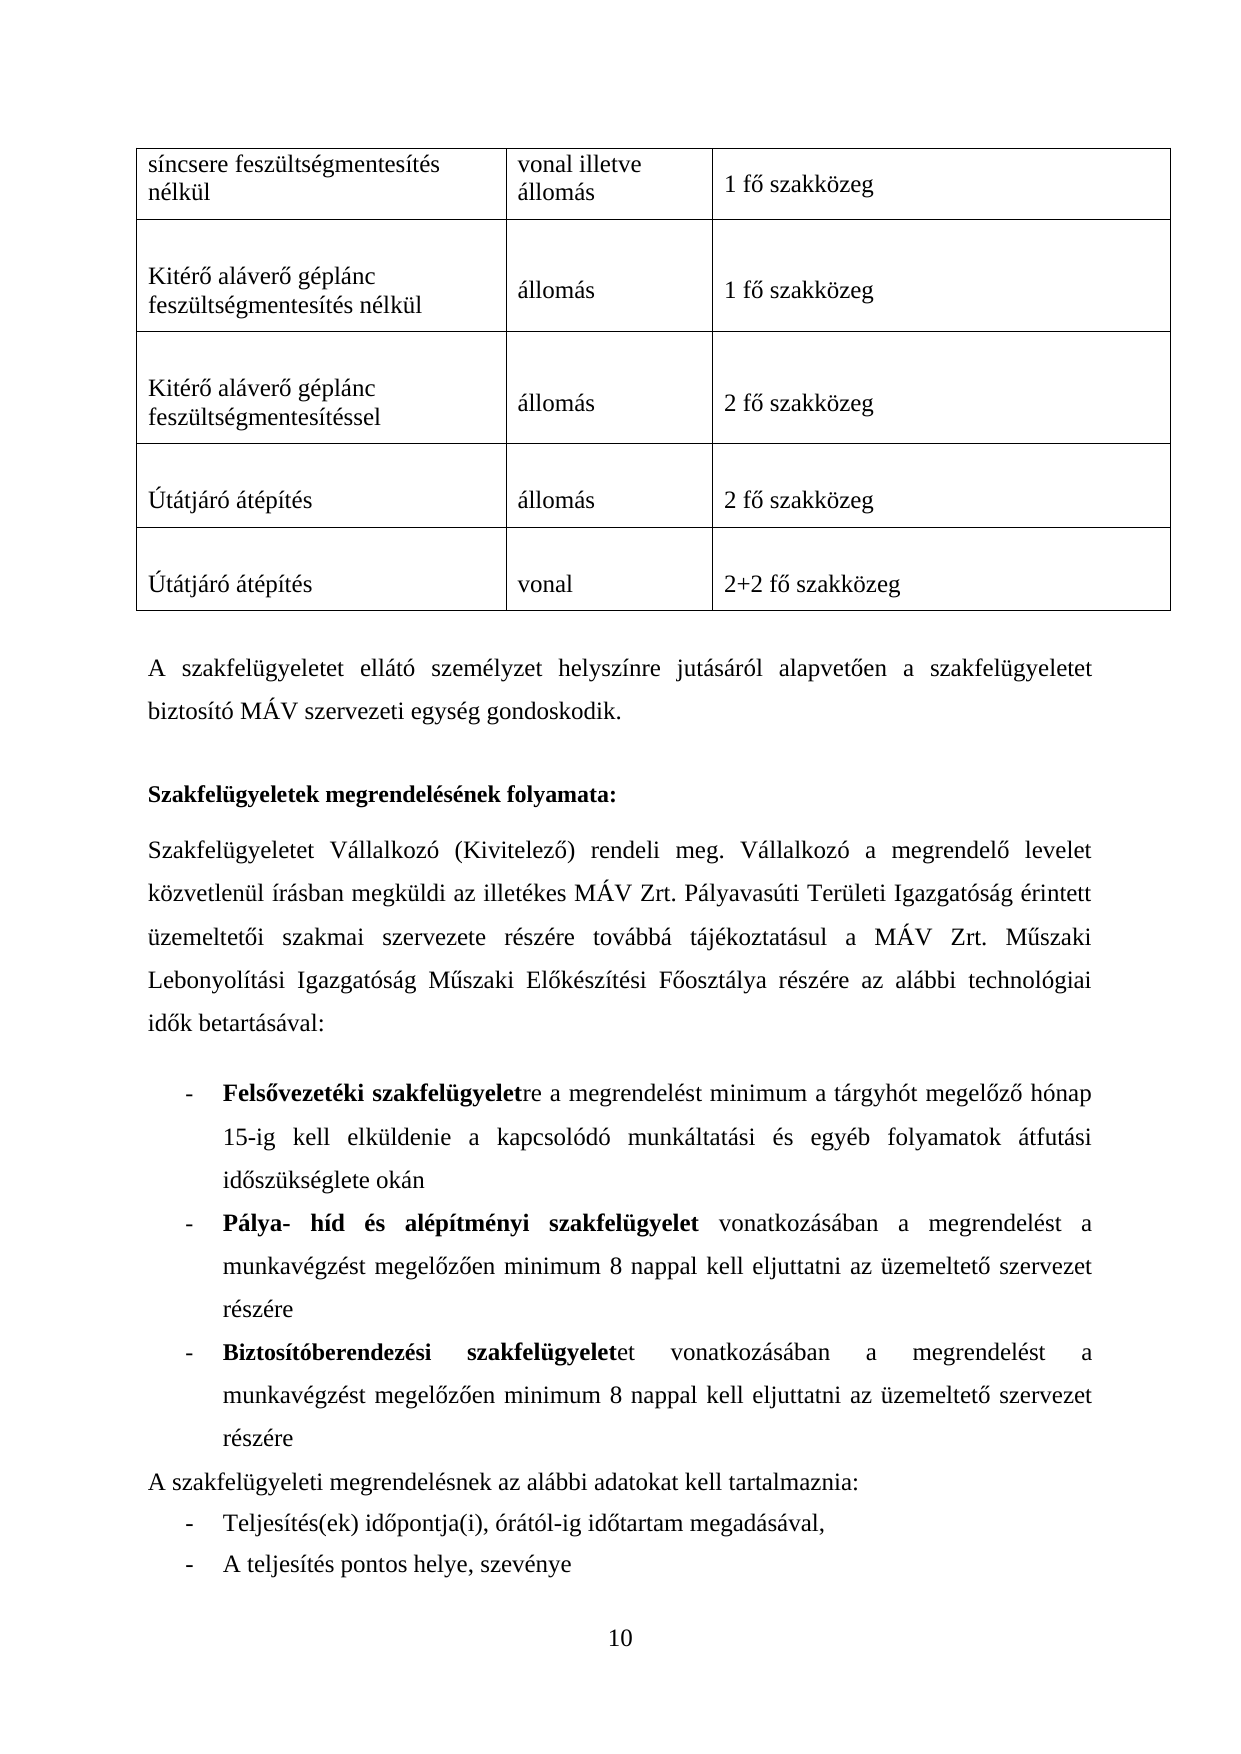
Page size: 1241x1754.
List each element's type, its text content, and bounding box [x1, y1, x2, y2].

table_cell Kitérő aláverő géplánc feszültségmentesítéssel [137, 332, 506, 443]
table_cell 2 fő szakközeg [713, 332, 1170, 443]
list A teljesítés pontos helye, szevénye [185, 1549, 1093, 1578]
text Szakfelügyeletet Vállalkozó (Kivitelező) rendeli meg. Vállalkozó a megrendelő levelet közvetlenül írásban megküldi az illetékes MÁV Zrt. Pályavasúti Területi Igazgatóság érintett üzemeltetői szakmai szervezete részére továbbá tájékoztatásul a MÁV Zrt. Műszaki Lebonyolítási Igazgatóság Műszaki Előkészítési Főosztálya részére az alábbi technológiai idők betartásával: [148, 835, 1093, 1037]
table_cell 2 fő szakközeg [713, 444, 1170, 527]
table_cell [507, 149, 712, 219]
table_cell vonal [507, 528, 712, 610]
table_cell állomás [507, 444, 712, 527]
table_cell Útátjáró átépítés [137, 444, 506, 527]
table_cell 1 fő szakközeg [713, 220, 1170, 331]
list Pálya- híd és alépítményi szakfelügyelet vonatkozásában a megrendelést a munkavégzést megelőzően minimum 8 nappal kell eljuttatni az üzemeltető szervezet részére [185, 1208, 1093, 1323]
text A szakfelügyeletet ellátó személyzet helyszínre jutásáról alapvetően a szakfelügyeletet biztosító MÁV szervezeti egység gondoskodik. [148, 653, 1093, 724]
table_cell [137, 149, 506, 219]
table_cell 1 fő szakközeg [713, 149, 1170, 219]
table_cell 2+2 fő szakközeg [713, 528, 1170, 610]
table_cell Útátjáró átépítés [137, 528, 506, 610]
text Szakfelügyeletek megrendelésének folyamata: [148, 780, 1093, 808]
table_cell Kitérő aláverő géplánc feszültségmentesítés nélkül [137, 220, 506, 331]
list Teljesítés(ek) időpontja(i), órától-ig időtartam megadásával, [185, 1508, 1093, 1537]
list Felsővezetéki szakfelügyeletre a megrendelést minimum a tárgyhót megelőző hónap 15-ig kell elküldenie a kapcsolódó munkáltatási és egyéb folyamatok átfutási időszükséglete okán [185, 1078, 1093, 1193]
table_cell állomás [507, 332, 712, 443]
list Biztosítóberendezési szakfelügyeletet vonatkozásában a megrendelést a munkavégzést megelőzően minimum 8 nappal kell eljuttatni az üzemeltető szervezet részére [185, 1337, 1093, 1452]
text A szakfelügyeleti megrendelésnek az alábbi adatokat kell tartalmaznia: [148, 1467, 1093, 1495]
table_cell állomás [507, 220, 712, 331]
